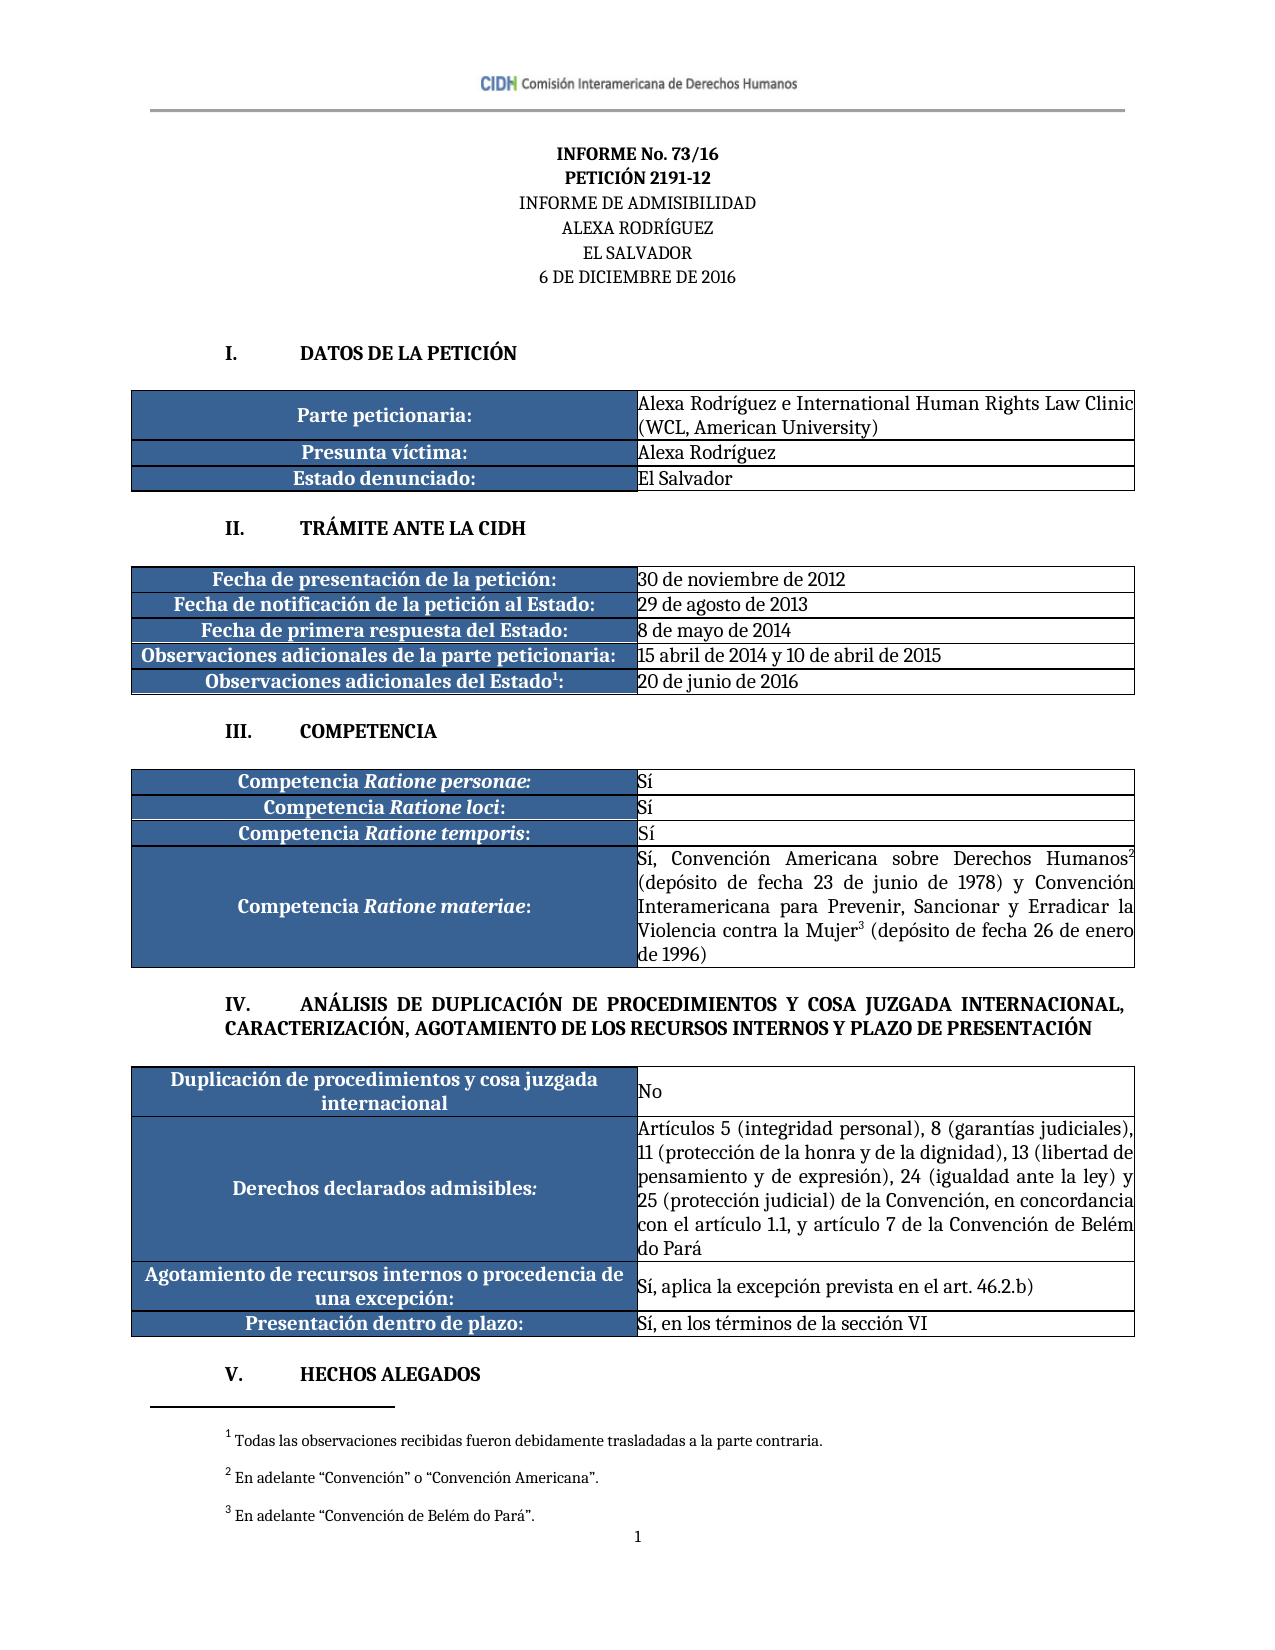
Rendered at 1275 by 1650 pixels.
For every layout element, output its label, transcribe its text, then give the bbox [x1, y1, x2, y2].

text EL SALVADOR [150, 242, 1125, 264]
table_cell Observaciones adicionales de la parte peticionaria: [132, 644, 637, 668]
text ALEXA RODRÍGUEZ [150, 217, 1125, 239]
table_header Alexa Rodríguez e International Human Rights Law Clinic (WCL, American University) [638, 391, 1134, 439]
table_cell Sí [638, 821, 1134, 845]
table_header No [638, 1067, 1134, 1116]
text I. DATOS DE LA PETICIÓN [150, 341, 1125, 365]
table_cell : [132, 441, 637, 465]
table_header Sí [638, 770, 1134, 794]
text IV. ANÁLISIS DE DUPLICACIÓN DE PROCEDIMIENTOS Y COSA JUZGADA INTERNACIONAL, CARACTERIZACIÓN, AGOTAMIENTO DE LOS RECURSOS INTERNOS Y PLAZO DE PRESENTACIÓN [225, 993, 1125, 1041]
table_header Duplicación de procedimientos y cosa juzgada internacional [132, 1068, 637, 1116]
table_cell Competencia Ratione temporis: [132, 821, 637, 845]
table_cell Presentación dentro de plazo: [132, 1312, 637, 1336]
table_cell Sí, en los términos de la sección VI [638, 1312, 1134, 1336]
table_header Fecha de presentación de la petición: [132, 568, 637, 591]
table_cell 20 de junio de 2016 [638, 670, 1134, 693]
table_cell Fecha de notificación de la petición al Estado: [132, 593, 637, 617]
text V. HECHOS ALEGADOS [150, 1362, 1125, 1386]
table_cell Agotamiento de recursos internos o procedencia de una excepción: [132, 1262, 637, 1310]
table_cell Competencia Ratione loci: [132, 796, 637, 819]
table_cell Sí, Convención Americana sobre Derechos Humanos (depósito de fecha 23 de junio de 1978) y Convención Interamericana para Prevenir, Sancionar y Erradicar la Violencia contra la Mujer (depósito de fecha 26 de enero de 1996) [638, 847, 1134, 967]
table_cell El Salvador [638, 467, 1134, 490]
table_cell 15 abril de 2014 y 10 de abril de 2015 [638, 644, 1134, 668]
table_cell Observaciones adicionales del Estado: [132, 670, 637, 693]
text 6 DE DICIEMBRE DE 2016 [150, 267, 1125, 289]
table_cell Alexa Rodríguez [638, 441, 1134, 465]
table_cell Derechos declarados admisibles: [132, 1117, 637, 1261]
text INFORME No. 73/16 [150, 143, 1125, 165]
table_cell Fecha de primera respuesta del Estado: [132, 619, 637, 642]
table_cell Estado denunciado: [132, 467, 637, 490]
table_cell Competencia Ratione materiae: [132, 847, 637, 967]
table_cell 29 de agosto de 2013 [638, 593, 1134, 617]
table_header Competencia Ratione personae: [132, 770, 637, 794]
picture [475, 75, 800, 93]
text INFORME DE ADMISIBILIDAD [150, 193, 1125, 214]
table_cell Sí [638, 796, 1134, 819]
table_cell Sí, aplica la excepción prevista en el art. 46.2.b) [638, 1262, 1134, 1310]
table_header 30 de noviembre de 2012 [638, 567, 1134, 591]
table_header Parte peticionaria: [132, 391, 637, 439]
text II. TRÁMITE ANTE LA CIDH [150, 517, 1125, 541]
table_cell Artículos 5 (integridad personal), 8 (garantías judiciales), 11 (protección de la honra y de la dignidad), 13 (libertad de pensamiento y de expresión), 24 (igualdad ante la ley) y 25 (protección judicial) de la Convención, en concordancia con el artículo 1.1, y artículo 7 de la Convención de Belém do Pará [638, 1117, 1134, 1261]
text PETICIÓN 2191-12 [150, 168, 1125, 189]
text III. COMPETENCIA [150, 720, 1125, 744]
table_cell 8 de mayo de 2014 [638, 619, 1134, 642]
